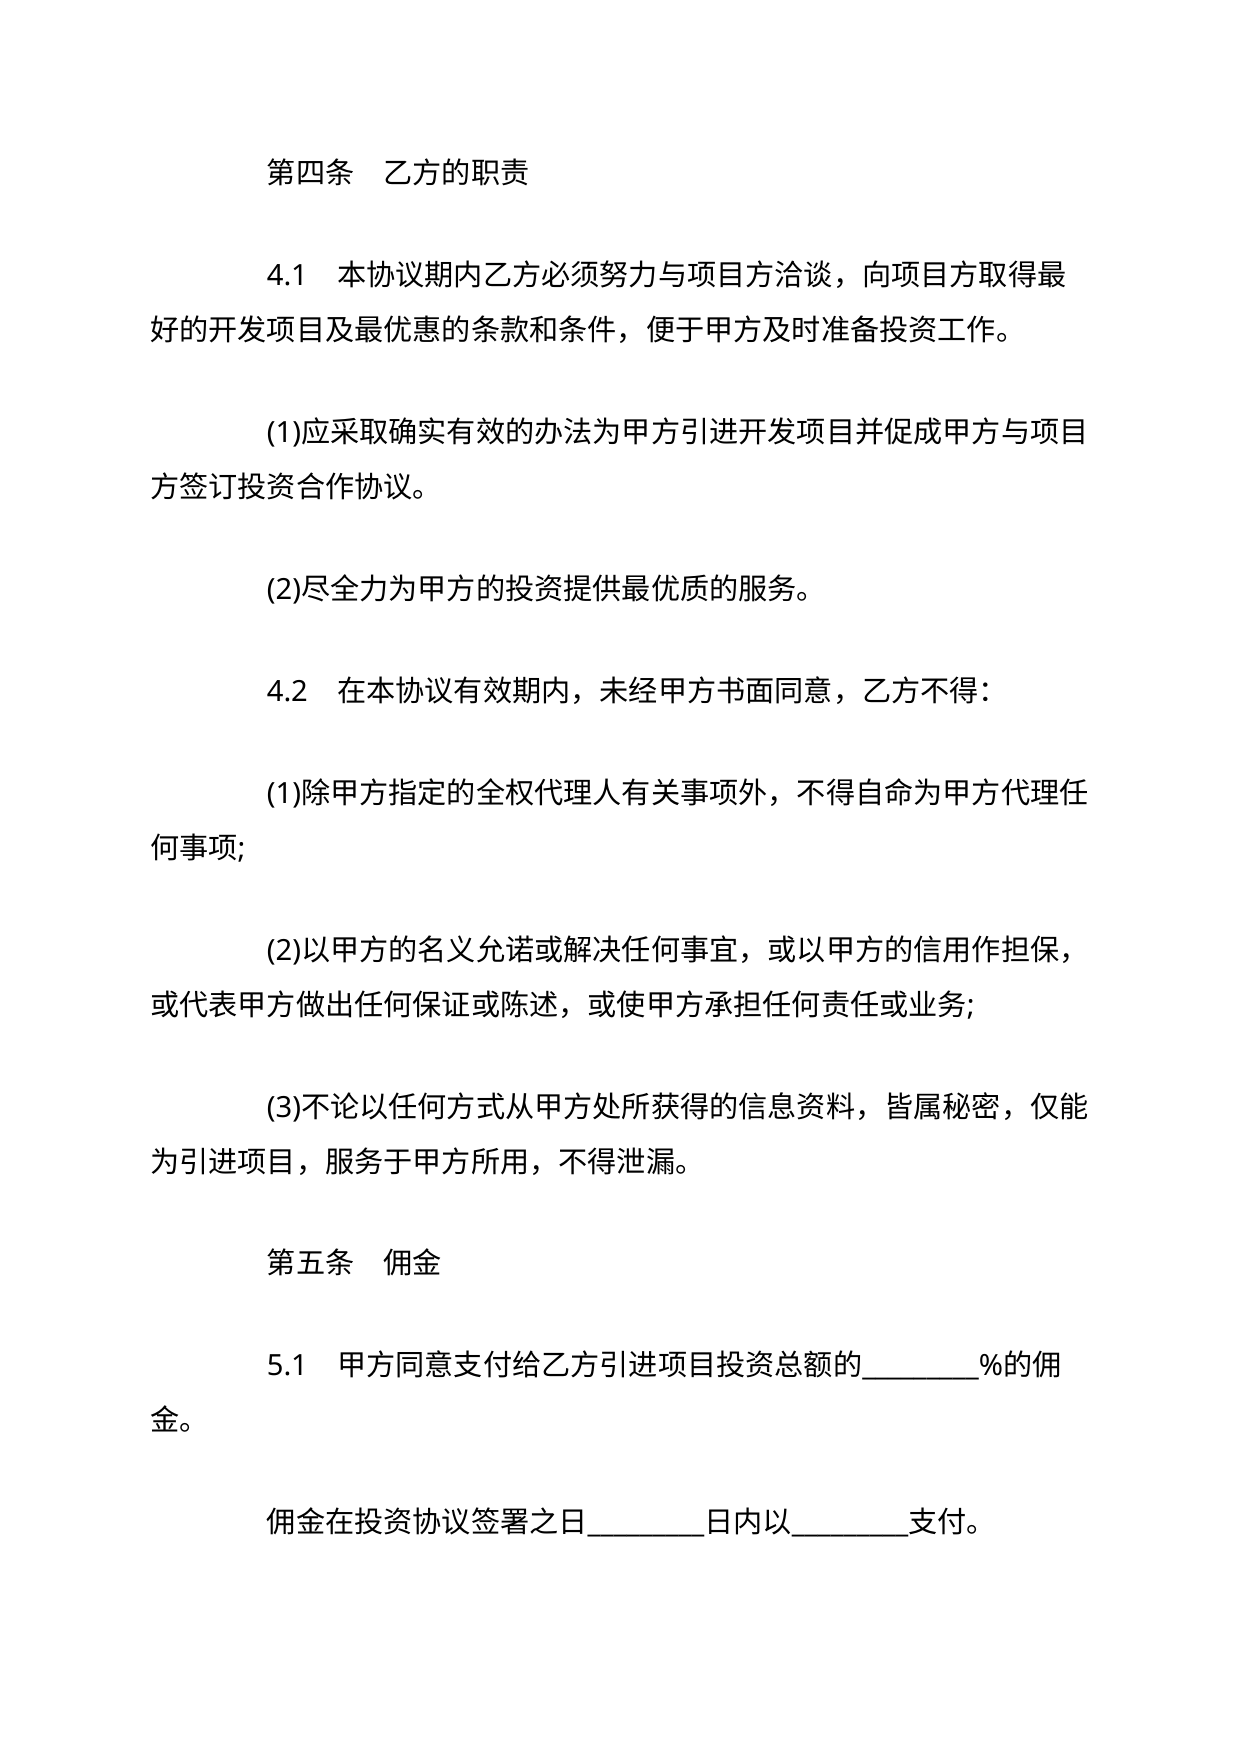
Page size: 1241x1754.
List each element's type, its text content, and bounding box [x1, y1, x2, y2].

text (1)应采取确实有效的办法为甲方引进开发项目并促成甲方与项目方签订投资合作协议。 [150, 408, 1090, 506]
text 佣金在投资协议签署之日_________日内以_________支付。 [150, 1498, 1090, 1541]
text (2)尽全力为甲方的投资提供最优质的服务。 [150, 565, 1090, 608]
text (2)以甲方的名义允诺或解决任何事宜，或以甲方的信用作担保，或代表甲方做出任何保证或陈述，或使甲方承担任何责任或业务; [150, 926, 1090, 1024]
text 5.1 甲方同意支付给乙方引进项目投资总额的_________%的佣金。 [150, 1342, 1090, 1439]
text 第四条 乙方的职责 [150, 150, 1090, 192]
text (3)不论以任何方式从甲方处所获得的信息资料，皆属秘密，仅能为引进项目，服务于甲方所用，不得泄漏。 [150, 1083, 1090, 1181]
text 4.1 本协议期内乙方必须努力与项目方洽谈，向项目方取得最好的开发项目及最优惠的条款和条件，便于甲方及时准备投资工作。 [150, 252, 1090, 349]
text 4.2 在本协议有效期内，未经甲方书面同意，乙方不得： [150, 667, 1090, 710]
text (1)除甲方指定的全权代理人有关事项外，不得自命为甲方代理任何事项; [150, 769, 1090, 867]
text 第五条 佣金 [150, 1240, 1090, 1282]
